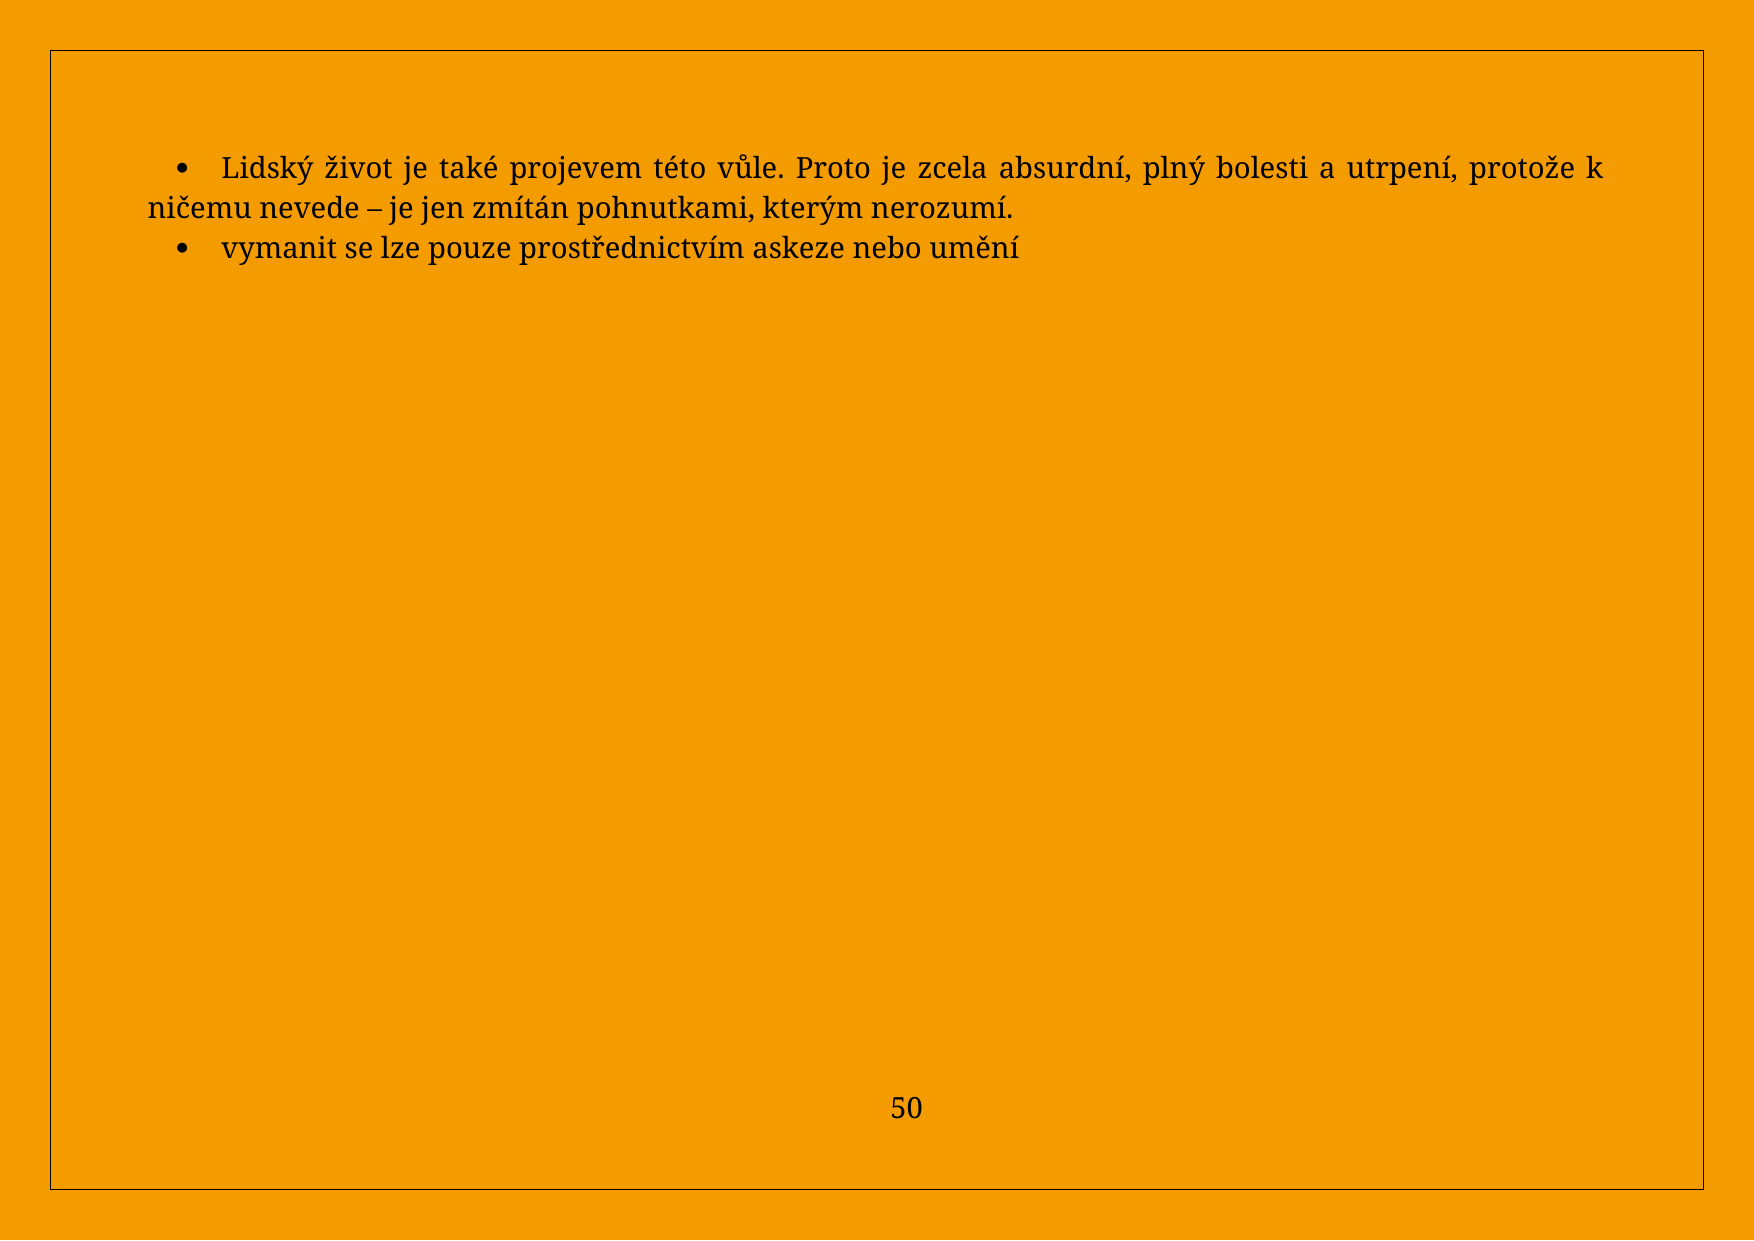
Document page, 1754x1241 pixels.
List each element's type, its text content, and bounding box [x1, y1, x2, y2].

list Lidský život je také projevem této vůle. Proto je zcela absurdní, plný bolesti a utrpení, protože k ničemu nevede – je jen zmítán pohnutkami, kterým nerozumí. [147, 147, 1606, 227]
list vymanit se lze pouze prostřednictvím askeze nebo umění [147, 227, 1606, 267]
